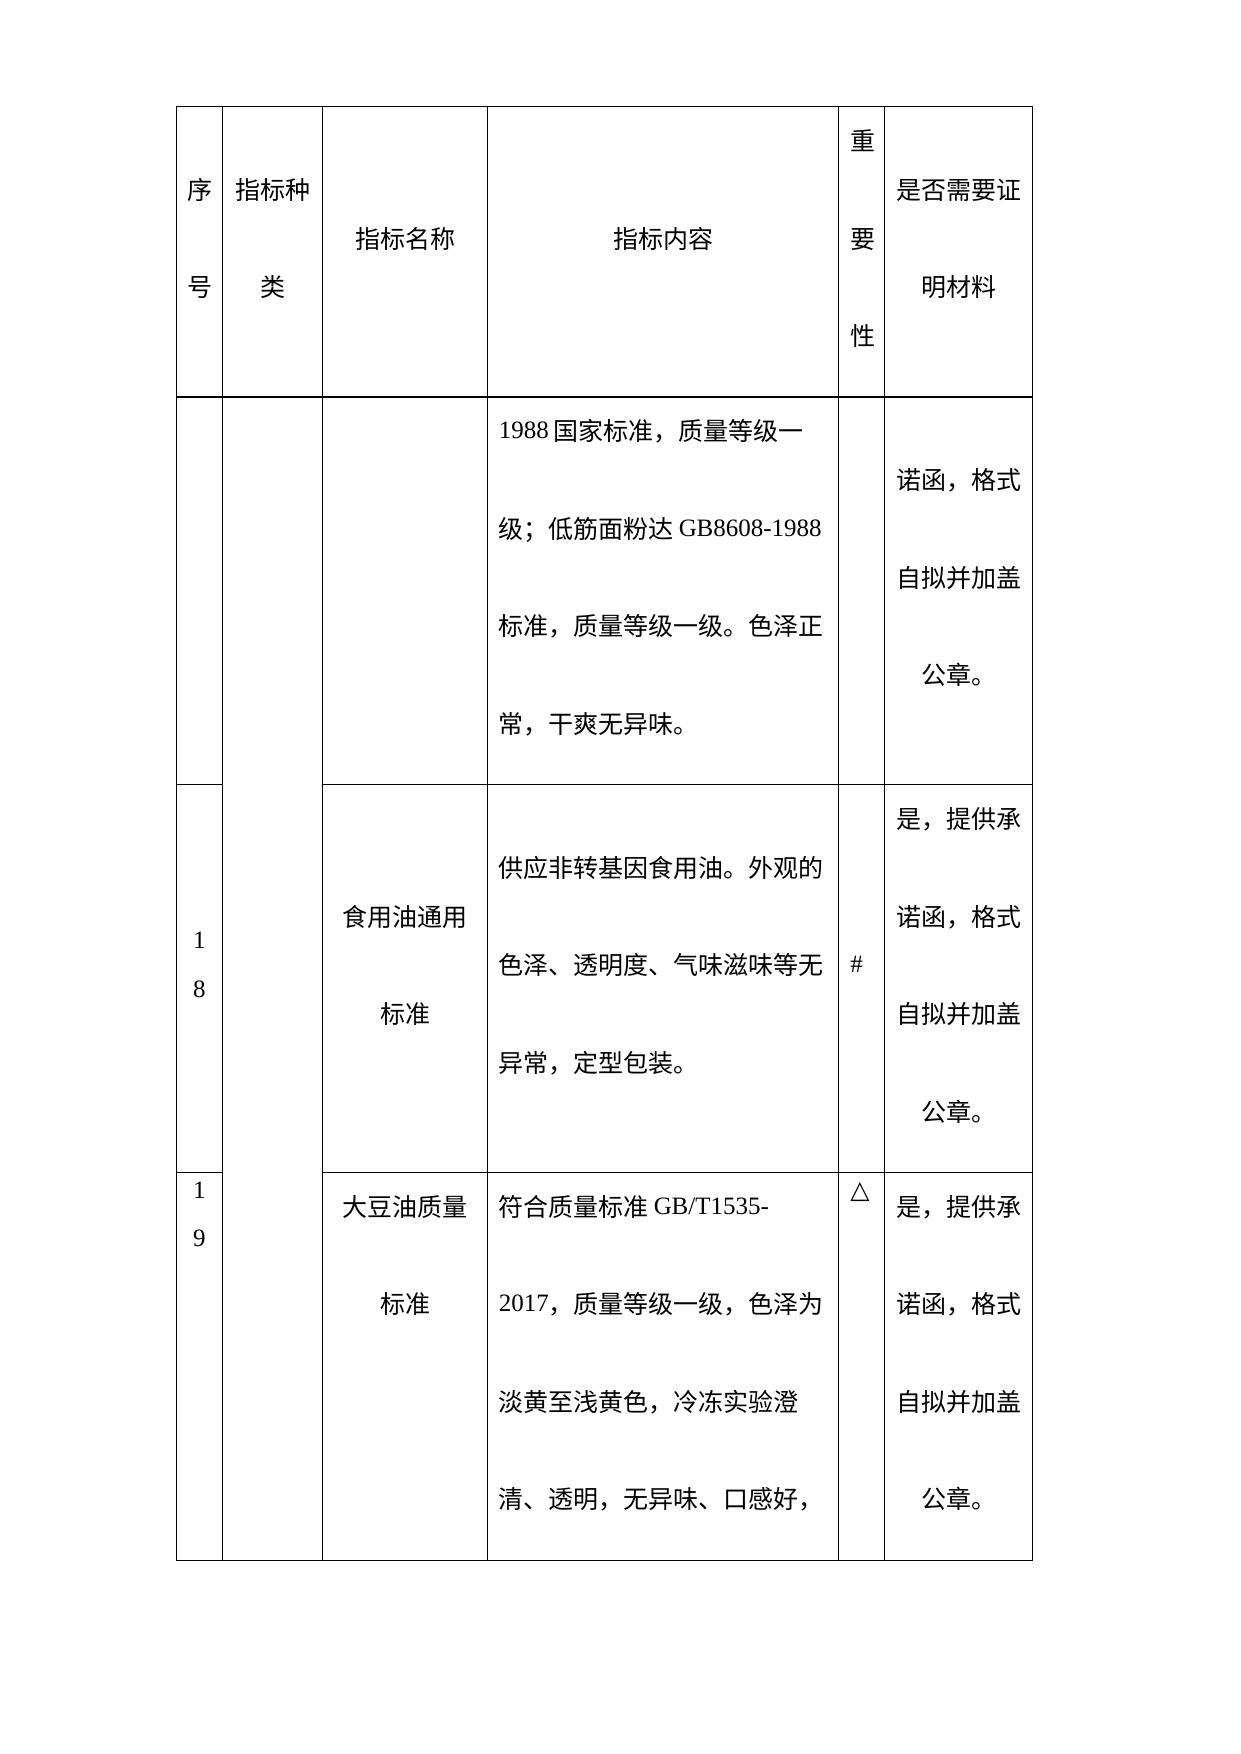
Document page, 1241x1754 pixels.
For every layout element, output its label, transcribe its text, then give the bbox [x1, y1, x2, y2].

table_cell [488, 1173, 838, 1559]
table_cell # [839, 398, 884, 784]
table_header 指标名称 [323, 107, 487, 396]
table_cell 18 [177, 785, 222, 1172]
table_header 序号 [177, 107, 222, 396]
table_cell 大豆油质量标准 [323, 1173, 487, 1559]
table_cell 供应非转基因食用油。外观的色泽、透明度、气味滋味等无异常，定型包装。 [488, 785, 838, 1172]
table_header 指标内容 [488, 107, 838, 396]
table_cell # [839, 785, 884, 1172]
table_header 指标种类 [223, 107, 322, 396]
table_cell 食用油通用标准 [323, 785, 487, 1172]
table_cell 19 [177, 1173, 222, 1559]
table_cell 是，提供承诺函，格式自拟并加盖公章。 [885, 1173, 1032, 1559]
table_header 重要性 [839, 107, 884, 396]
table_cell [488, 398, 838, 784]
table_cell 是，提供承诺函，格式自拟并加盖公章。 [885, 398, 1032, 784]
table_header 是否需要证明材料 [885, 107, 1032, 396]
table_cell △ [839, 1173, 884, 1559]
table_cell 是，提供承诺函，格式自拟并加盖公章。 [885, 785, 1032, 1172]
table_cell 17 [177, 398, 222, 784]
